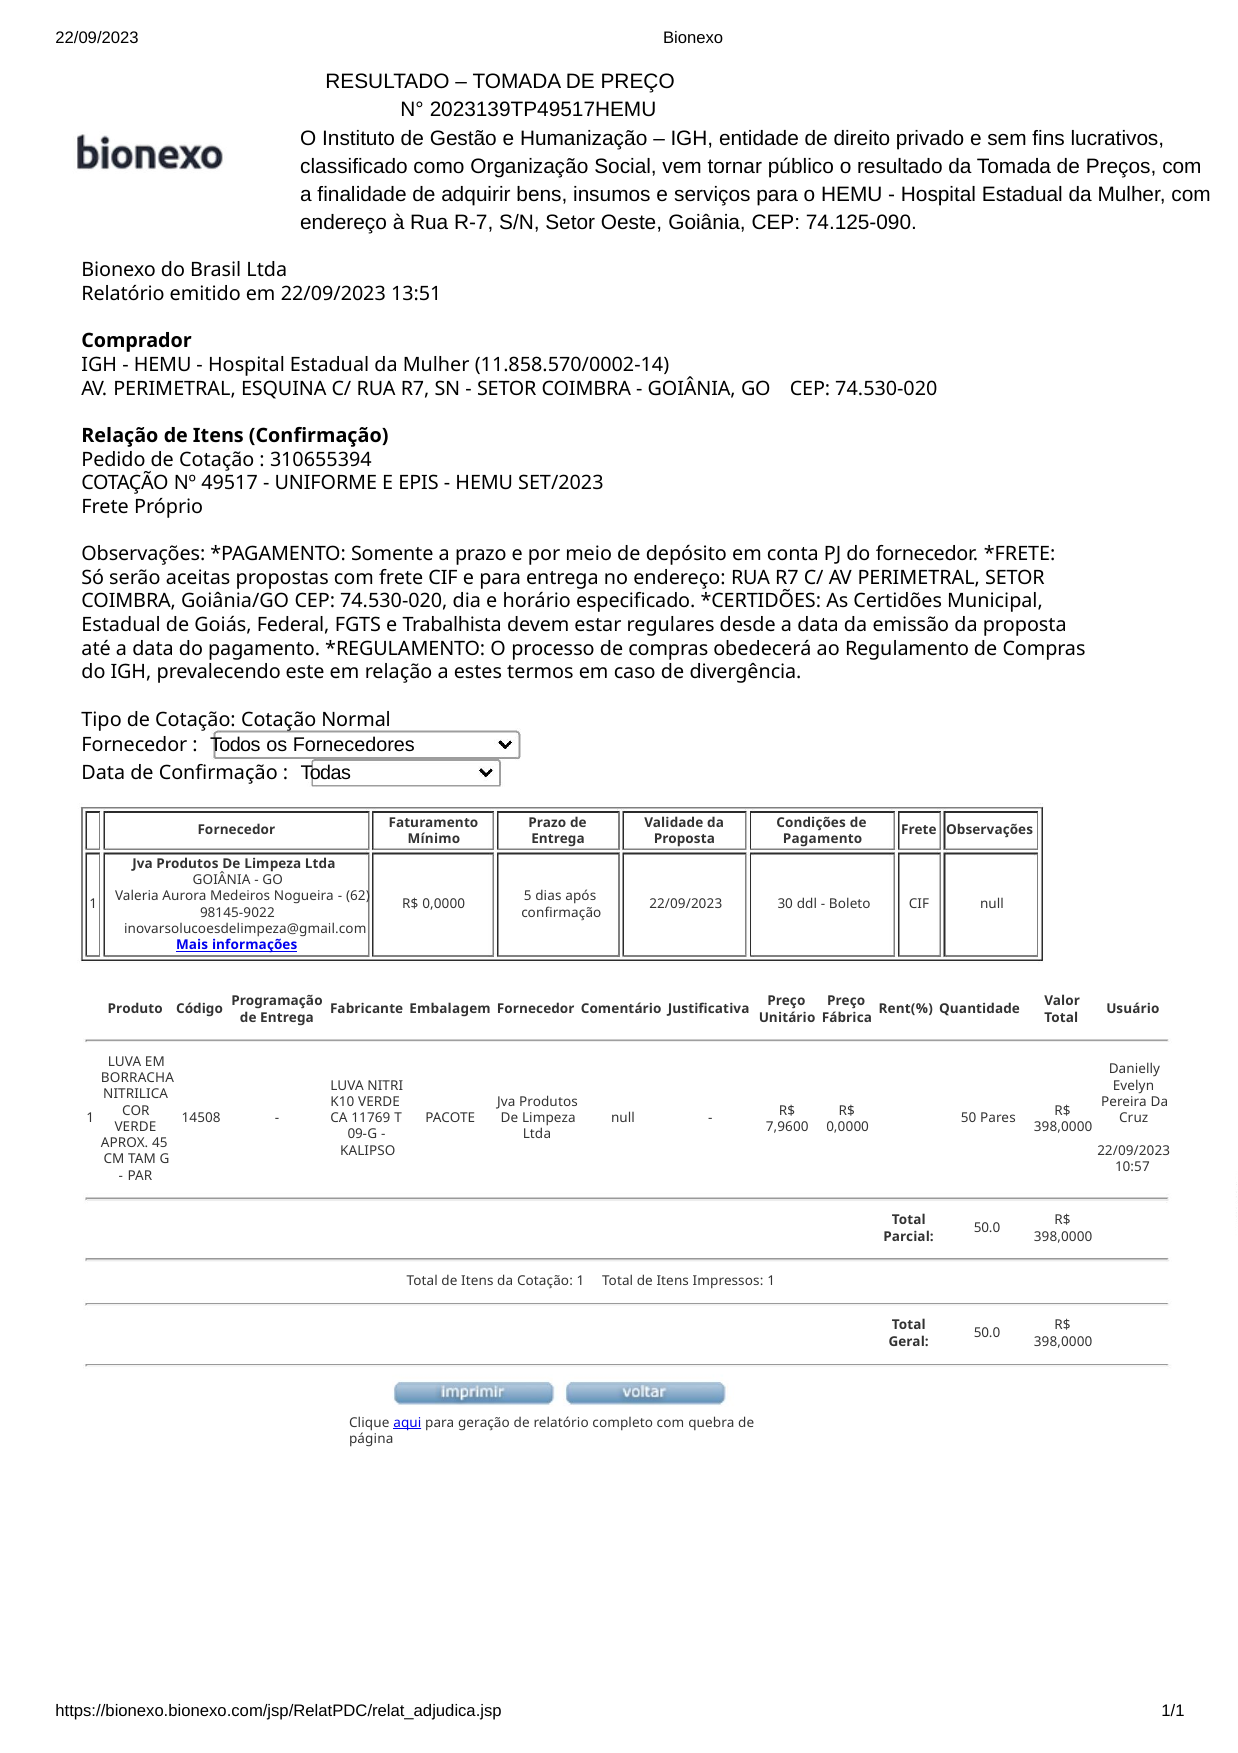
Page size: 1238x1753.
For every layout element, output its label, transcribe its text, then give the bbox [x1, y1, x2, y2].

text 9-G - [355, 1126, 406, 1142]
text IGH - HEMU - Hospital Estadual da Mulher (11.858.570/0002-14) [81, 352, 1069, 376]
text https://bionexo.bionexo.com/jsp/RelatPDC/relat_adjudica.jsp [55, 1702, 527, 1720]
text 8145-9022 [207, 904, 293, 920]
text Só serão aceitas propostas com frete CIF e para entrega no endereço: RUA R7 C/ AV PERIMETRAL, SETOR [81, 565, 1183, 589]
text Total [892, 1316, 950, 1333]
text do IGH, prevalecendo este em relação a estes termos em caso de divergência. [81, 660, 1183, 684]
text - [274, 1109, 300, 1126]
text Fabricante Embalagem Fornecedor Comentário Justificativa [330, 1000, 777, 1017]
text 0.0 [981, 1219, 1021, 1235]
text Ltda [523, 1126, 595, 1142]
text Mais informações [176, 937, 317, 953]
text 30 ddl - Boleto [777, 895, 887, 912]
text Total de Itens Impressos: 1 [602, 1272, 795, 1289]
text de Entrega [239, 1009, 343, 1025]
text KALIPSO [340, 1142, 413, 1158]
text COR [122, 1102, 190, 1118]
text De Limpeza [500, 1110, 595, 1126]
text Total de Itens da Cotação: 1 [406, 1272, 602, 1289]
text Produto Código [107, 1000, 244, 1017]
text N° 2023139TP49517HEMU [400, 98, 681, 121]
text Unitário Fábrica [758, 1009, 892, 1025]
text COIMBRA, Goiânia/GO CEP: 74.530-020, dia e horário especificado. *CERTIDÕES: As Certidões Municipal, [81, 589, 1183, 613]
text Pedido de Cotação : 310655394 [81, 447, 692, 471]
text Frete Próprio [81, 494, 692, 518]
text até a data do pagamento. *REGULAMENTO: O processo de compras obedecerá ao Regulamento de Compras [81, 636, 1183, 660]
text COTAÇÃO Nº 49517 - UNIFORME E EPIS - HEMU SET/2023 [81, 471, 692, 494]
text O Instituto de Gestão e Humanização – IGH, entidade de direito privado e sem fins lucrativos, [300, 126, 1237, 149]
text Valor [1044, 992, 1101, 1009]
picture [0, 0, 1238, 1753]
text R$ [1054, 1102, 1111, 1119]
text null [611, 1109, 653, 1126]
text Comprador [81, 328, 229, 352]
text 0:57 [1122, 1158, 1170, 1175]
text - [708, 1109, 733, 1126]
text VERDE [114, 1118, 190, 1135]
text Tipo de Cotação: Cotação Normal [81, 707, 452, 731]
text 1 [86, 1109, 114, 1126]
text Preço [827, 992, 886, 1009]
text Programação [231, 992, 343, 1009]
text Frete Observações [901, 821, 1055, 838]
text Total [892, 1211, 956, 1228]
text 398,0000 [1034, 1228, 1111, 1244]
text Proposta [653, 830, 745, 847]
text Observações: *PAGAMENTO: Somente a prazo e por meio de depósito em conta PJ do fornecedor. *FRETE: [81, 541, 1183, 565]
text R$ [778, 1102, 815, 1118]
text 398,0000 [1034, 1119, 1111, 1135]
text PAR [127, 1167, 172, 1184]
text GOIÂNIA - GO [192, 872, 383, 888]
text Valeria Aurora Medeiros Nogueira - (62) [115, 888, 383, 904]
text K10 VERDE [330, 1093, 423, 1110]
text Pereira Da [1101, 1093, 1184, 1110]
text 50 Pares [961, 1109, 1033, 1126]
text R$ 0,0000 [402, 895, 484, 912]
text RESULTADO – TOMADA DE PREÇO [325, 70, 704, 93]
text Geral: [888, 1333, 950, 1349]
text Prazo de [528, 814, 608, 830]
text CM TAM G [103, 1151, 190, 1167]
text Danielly [1108, 1061, 1184, 1077]
text Mínimo [407, 830, 498, 847]
text R$ [1054, 1211, 1111, 1228]
text AV. PERIMETRAL, ESQUINA C/ RUA R7, SN - SETOR COIMBRA - GOIÂNIA, GO CEP: 74.530-020 [81, 376, 1069, 400]
text Relatório emitido em 22/09/2023 13:51 [81, 281, 503, 305]
text 22/09/2023 [649, 895, 740, 912]
text Validade da [644, 814, 745, 830]
text Entrega [531, 830, 608, 847]
text null [980, 895, 1022, 912]
text Pagamento [783, 830, 888, 847]
text 2/09/2023 [64, 29, 163, 47]
text CIF [908, 895, 949, 912]
text 1/1 [1161, 1702, 1209, 1720]
text 7,9600 0,0000 [766, 1118, 888, 1135]
text Total [1044, 1009, 1101, 1025]
text Estadual de Goiás, Federal, FGTS e Trabalhista devem estar regulares desde a data da emissão da proposta [81, 613, 1183, 636]
text Evelyn [1113, 1077, 1184, 1093]
text R$ [1054, 1316, 1111, 1333]
text APROX. 45 [101, 1135, 190, 1151]
text Data de Confirmação : Todas [81, 760, 452, 784]
text LUVA EM [108, 1053, 190, 1070]
text Relação de Itens (Confirmação) [81, 423, 692, 447]
text Bionexo [663, 29, 748, 47]
text 5 dias após [524, 887, 615, 904]
text Condições de [776, 814, 888, 830]
text Rent(%) Quantidade [878, 1000, 1049, 1017]
text Fornecedor : Todos os Fornecedores [81, 732, 452, 756]
text CA 11769 T [330, 1110, 423, 1126]
text classificado como Organização Social, vem tornar público o resultado da Tomada de Preços, com [300, 154, 1237, 178]
text Usuário [1106, 1000, 1179, 1017]
text Parcial: [883, 1228, 956, 1244]
text Jva Produtos [497, 1093, 595, 1110]
text Fornecedor [197, 821, 296, 838]
text Jva Produtos De Limpeza Ltda [132, 855, 383, 872]
text Cruz [1119, 1110, 1184, 1126]
text 398,0000 [1034, 1333, 1111, 1349]
text PACOTE [425, 1109, 495, 1126]
text Preço [767, 992, 827, 1009]
text 14508 [181, 1109, 239, 1126]
text Bionexo do Brasil Ltda [81, 257, 503, 281]
text confirmação [521, 904, 615, 920]
text BORRACHA [101, 1070, 190, 1086]
text endereço à Rua R-7, S/N, Setor Oeste, Goiânia, CEP: 74.125-090. [300, 211, 1237, 234]
text R$ [838, 1102, 875, 1118]
text 1 [89, 895, 117, 912]
text NITRILICA [103, 1086, 190, 1102]
text 22/09/2023 [1097, 1142, 1188, 1158]
text a finalidade de adquirir bens, insumos e serviços para o HEMU - Hospital Estadual da Mulher, com [300, 183, 1237, 206]
text Faturamento [388, 814, 498, 830]
text inovarsolucoesdelimpeza@gmail.com [124, 920, 374, 937]
text 0.0 [981, 1324, 1021, 1340]
text LUVA NITRI [330, 1077, 423, 1093]
text Clique aqui para geração de relatório completo com quebra de página [349, 1414, 799, 1447]
